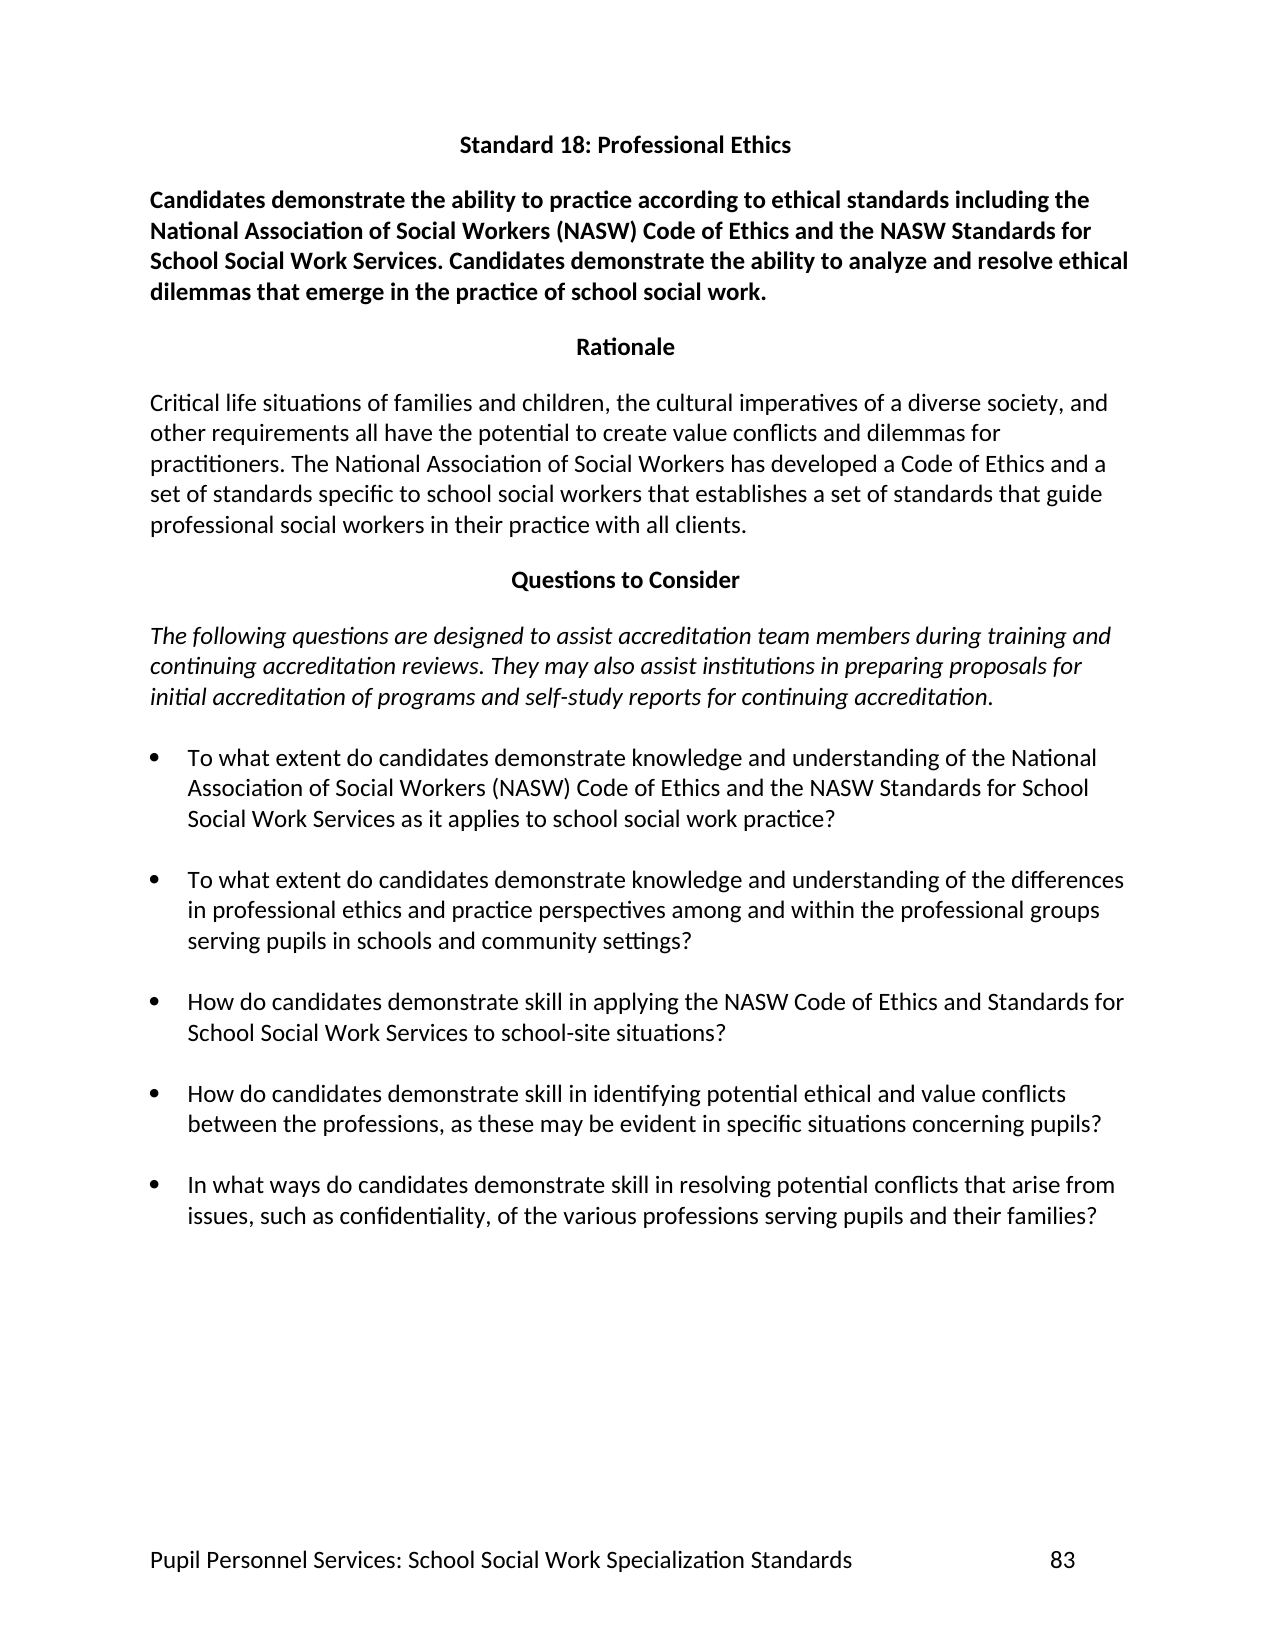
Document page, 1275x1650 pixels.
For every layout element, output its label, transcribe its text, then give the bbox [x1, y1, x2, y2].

list How do candidates demonstrate skill in applying the NASW Code of Ethics and Standards for School Social Work Services to school-site situations? [150, 986, 1134, 1047]
text Critical life situations of families and children, the cultural imperatives of a diverse society, and other requirements all have the potential to create value conflicts and dilemmas for practitioners. The National Association of Social Workers has developed a Code of Ethics and a set of standards specific to school social workers that establishes a set of standards that guide professional social workers in their practice with all clients. [150, 387, 1134, 539]
subtitle Questions to Consider [156, 564, 1095, 595]
text The following questions are designed to assist accreditation team members during training and continuing accreditation reviews. They may also assist institutions in preparing proposals for initial accreditation of programs and self-study reports for continuing accreditation. [150, 620, 1134, 712]
list In what ways do candidates demonstrate skill in resolving potential conflicts that arise from issues, such as confidentiality, of the various professions serving pupils and their families? [150, 1169, 1134, 1230]
subtitle Standard 18: Professional Ethics [156, 129, 1095, 159]
subtitle Rationale [156, 331, 1095, 362]
list How do candidates demonstrate skill in identifying potential ethical and value conflicts between the professions, as these may be evident in specific situations concerning pupils? [150, 1078, 1134, 1139]
text Candidates demonstrate the ability to practice according to ethical standards including the National Association of Social Workers (NASW) Code of Ethics and the NASW Standards for School Social Work Services. Candidates demonstrate the ability to analyze and resolve ethical dilemmas that emerge in the practice of school social work. [150, 184, 1134, 306]
list To what extent do candidates demonstrate knowledge and understanding of the differences in professional ethics and practice perspectives among and within the professional groups serving pupils in schools and community settings? [150, 864, 1134, 956]
list To what extent do candidates demonstrate knowledge and understanding of the National Association of Social Workers (NASW) Code of Ethics and the NASW Standards for School Social Work Services as it applies to school social work practice? [150, 742, 1134, 834]
